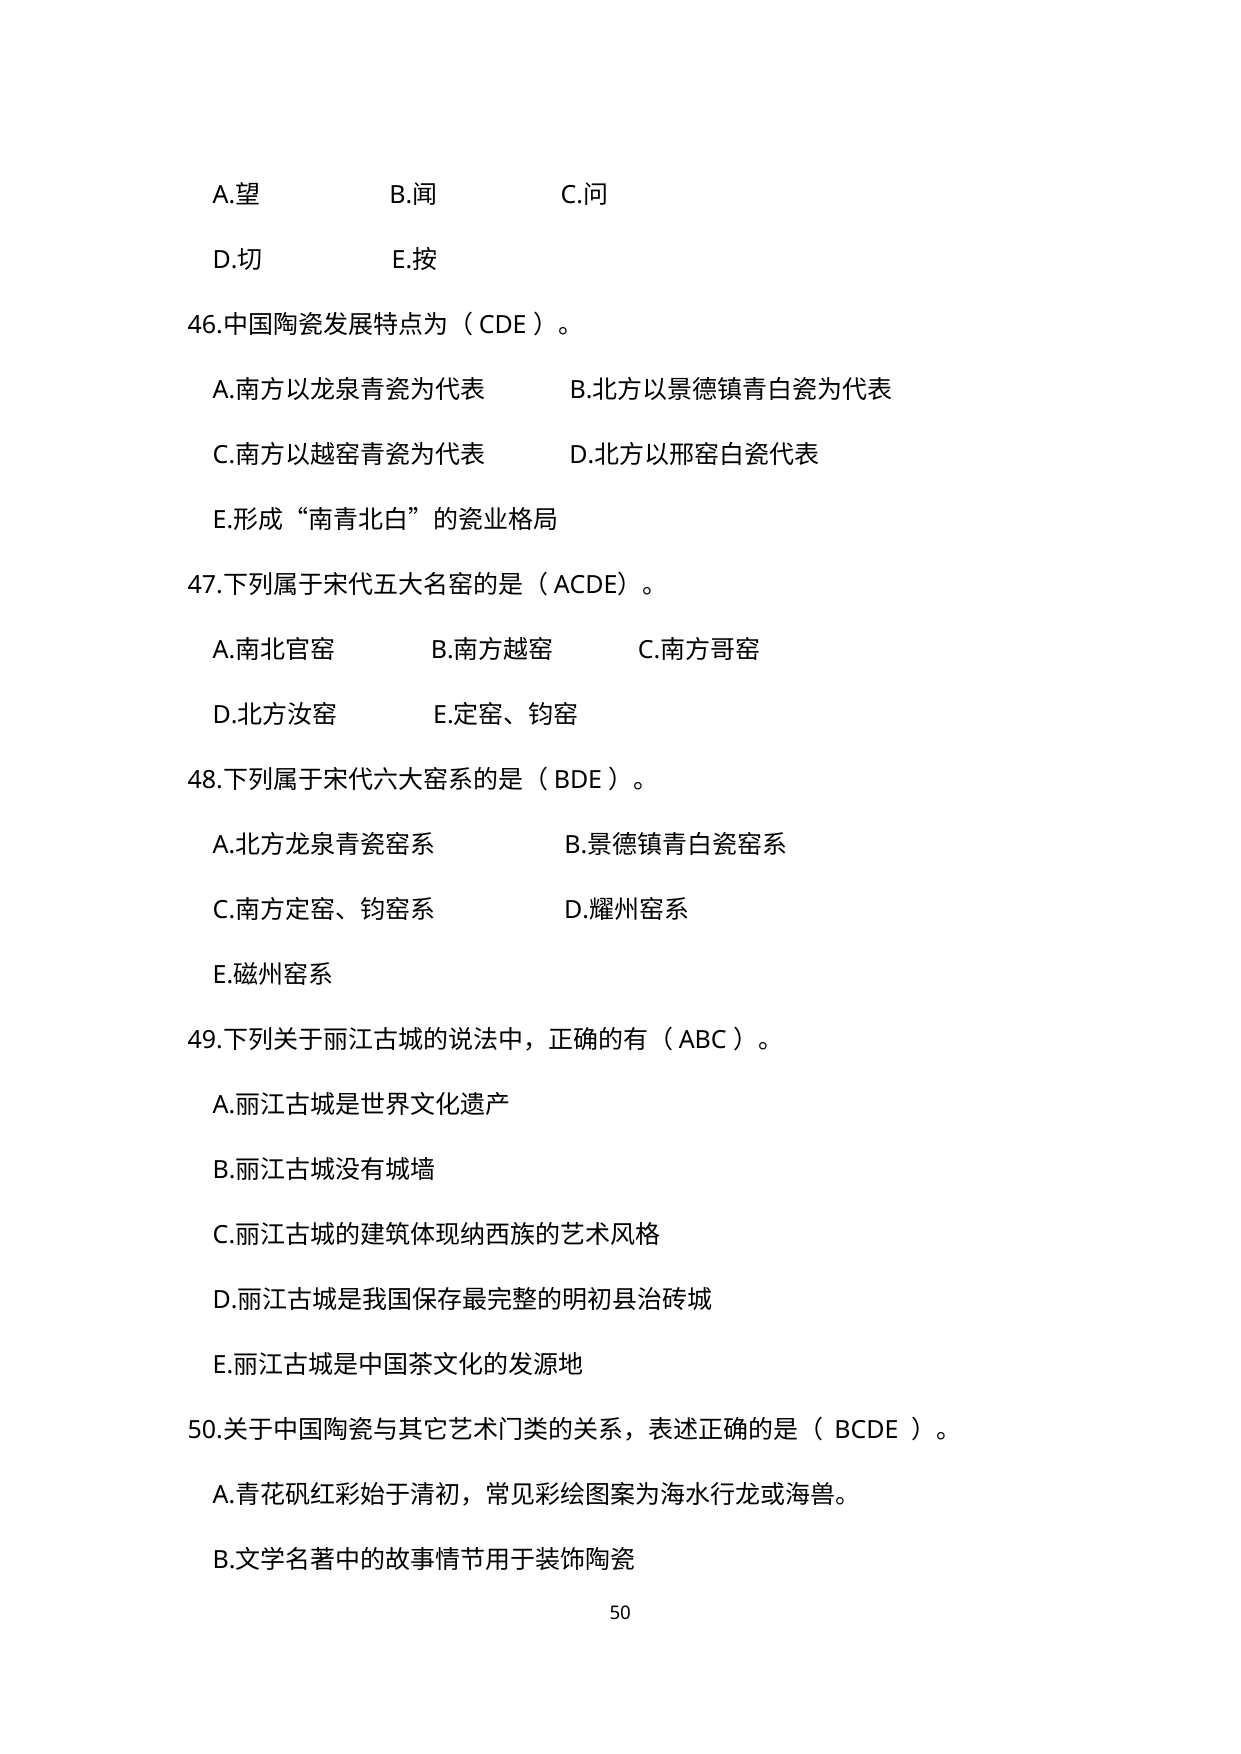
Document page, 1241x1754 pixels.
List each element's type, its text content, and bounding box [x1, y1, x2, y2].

text A.南方以龙泉青瓷为代表 B.北方以景德镇青白瓷为代表 [187, 355, 1053, 420]
text 47.下列属于宋代五大名窑的是（ ACDE）。 [187, 550, 1053, 615]
text E.形成“南青北白”的瓷业格局 [187, 485, 1053, 550]
text A.南北官窑 B.南方越窑 C.南方哥窑 [187, 615, 1053, 680]
text A.北方龙泉青瓷窑系 B.景德镇青白瓷窑系 [187, 810, 1053, 875]
text A.望 B.闻 C.问 [187, 160, 1053, 225]
text B.文学名著中的故事情节用于装饰陶瓷 [187, 1525, 1053, 1590]
text 46.中国陶瓷发展特点为（ CDE ）。 [187, 290, 1053, 355]
text B.丽江古城没有城墙 [187, 1135, 1053, 1200]
text A.丽江古城是世界文化遗产 [187, 1070, 1053, 1135]
text C.南方定窑、钧窑系 D.耀州窑系 [187, 875, 1053, 940]
text 49.下列关于丽江古城的说法中，正确的有（ ABC ）。 [187, 1005, 1053, 1070]
text C.南方以越窑青瓷为代表 D.北方以邢窑白瓷代表 [187, 420, 1053, 485]
text D.北方汝窑 E.定窑、钧窑 [187, 680, 1053, 745]
text D.丽江古城是我国保存最完整的明初县治砖城 [187, 1265, 1053, 1330]
text A.青花矾红彩始于清初，常见彩绘图案为海水行龙或海兽。 [187, 1460, 1053, 1525]
text E.磁州窑系 [187, 940, 1053, 1005]
text 50.关于中国陶瓷与其它艺术门类的关系，表述正确的是（ BCDE ）。 [187, 1395, 1053, 1460]
text D.切 E.按 [187, 225, 1053, 290]
text 48.下列属于宋代六大窑系的是（ BDE ）。 [187, 745, 1053, 810]
text E.丽江古城是中国茶文化的发源地 [187, 1330, 1053, 1395]
text C.丽江古城的建筑体现纳西族的艺术风格 [187, 1200, 1053, 1265]
